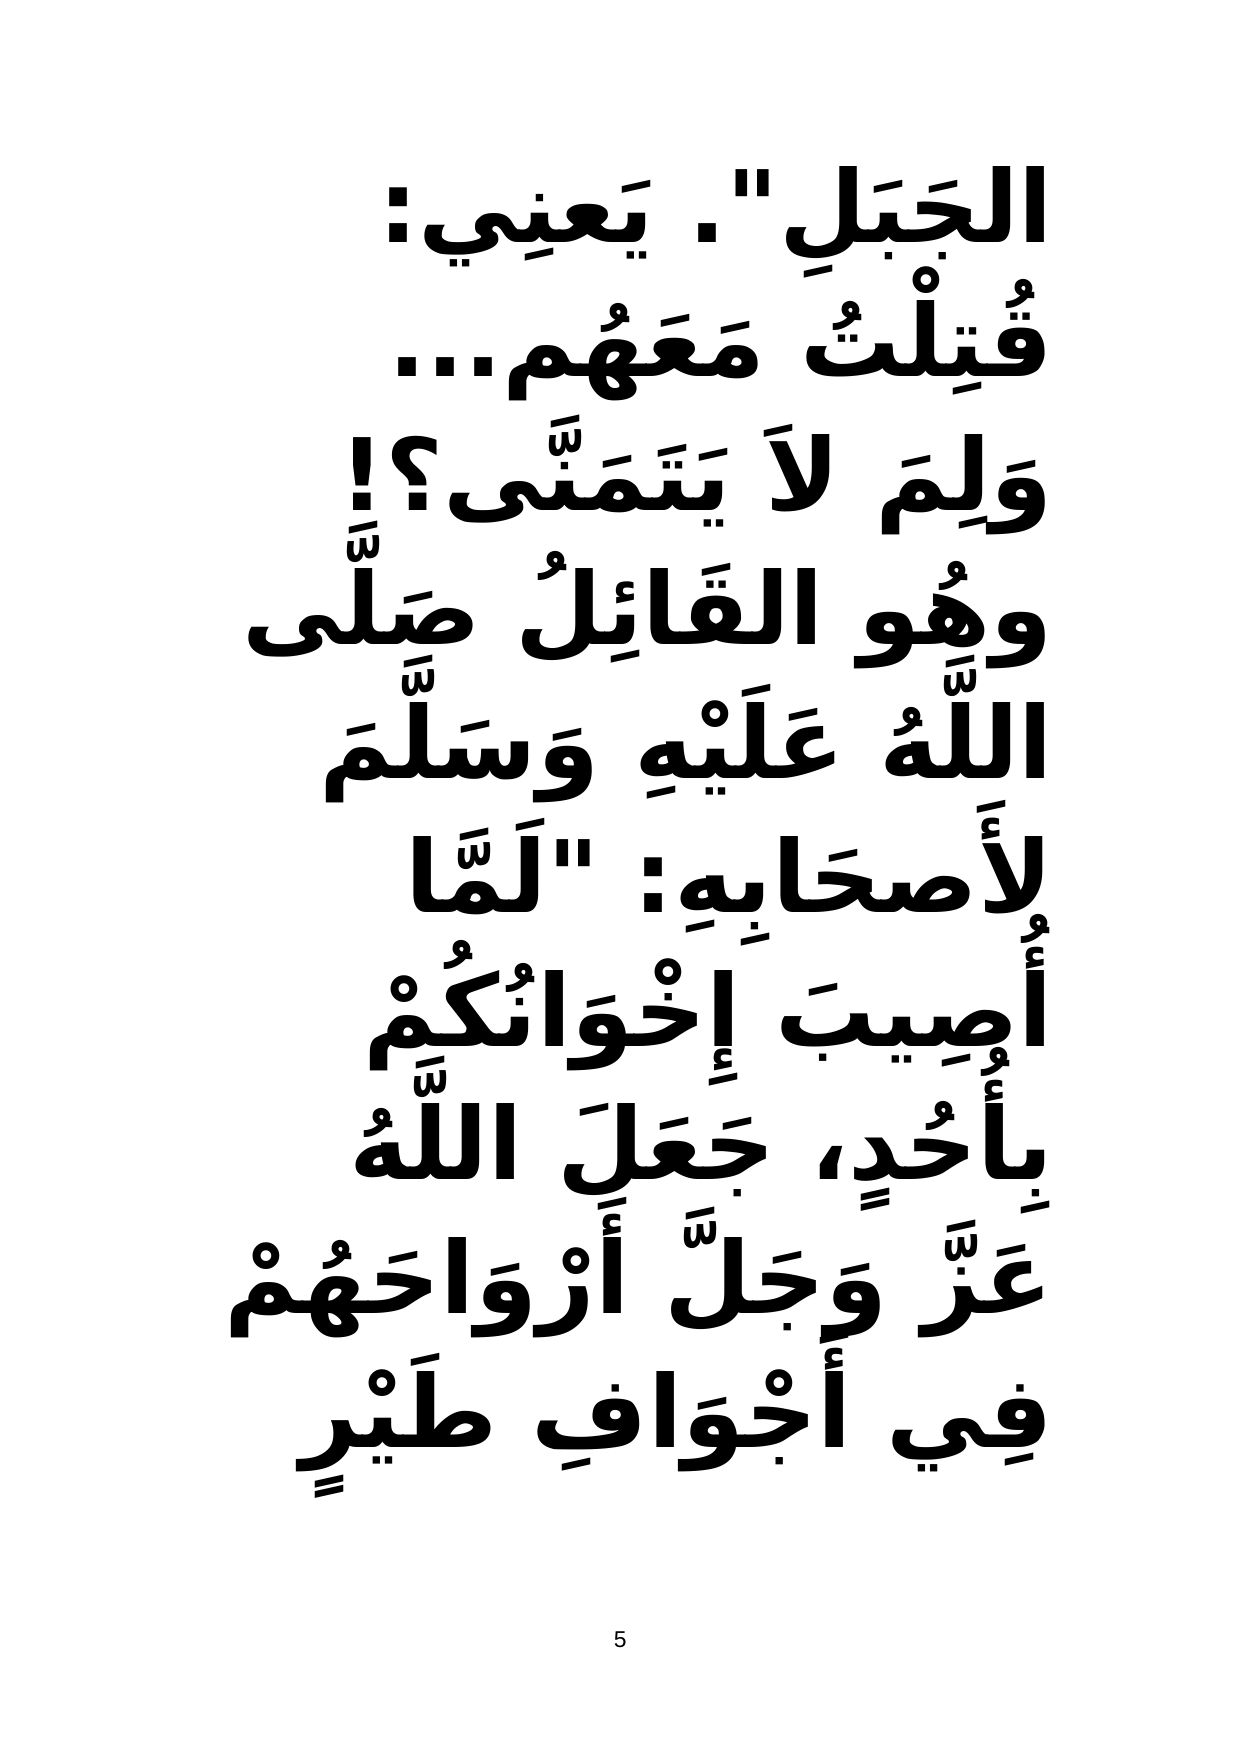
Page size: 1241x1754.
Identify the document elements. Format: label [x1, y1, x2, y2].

text [187, 150, 1053, 1471]
